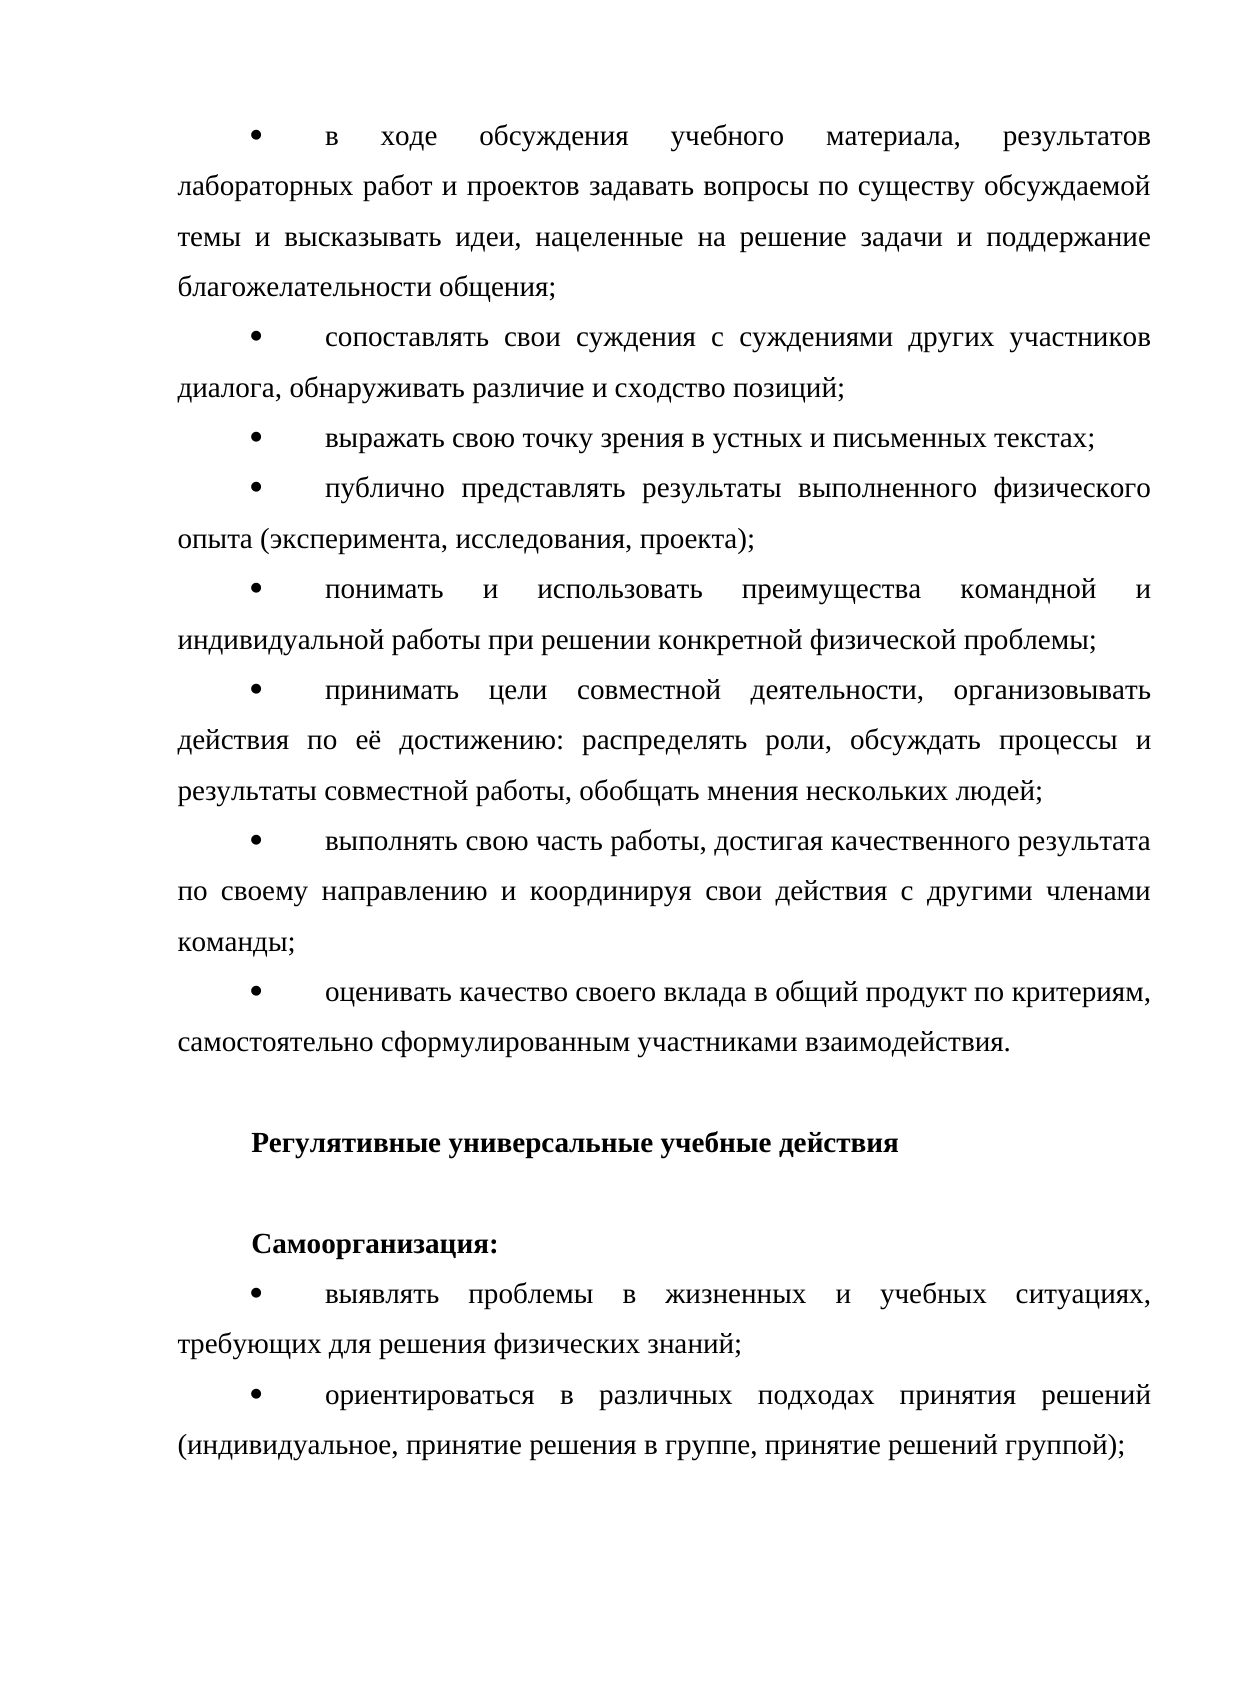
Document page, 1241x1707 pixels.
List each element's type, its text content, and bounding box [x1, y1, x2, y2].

list выявлять проблемы в жизненных и учебных ситуациях, требующих для решения физических знаний; [177, 1276, 1152, 1360]
list выполнять свою часть работы, достигая качественного результата по своему направлению и координируя свои действия с другими членами команды; [177, 823, 1152, 957]
list принимать цели совместной деятельности, организовывать действия по её достижению: распределять роли, обсуждать процессы и результаты совместной работы, обобщать мнения нескольких людей; [177, 672, 1152, 806]
text Самоорганизация: [177, 1226, 1152, 1259]
list ориентироваться в различных подходах принятия решений (индивидуальное, принятие решения в группе, принятие решений группой); [177, 1377, 1152, 1461]
list в ходе обсуждения учебного материала, результатов лабораторных работ и проектов задавать вопросы по существу обсуждаемой темы и высказывать идеи, нацеленные на решение задачи и поддержание благожелательности общения; [177, 118, 1152, 303]
list публично представлять результаты выполненного физического опыта (эксперимента, исследования, проекта); [177, 471, 1152, 554]
list сопоставлять свои суждения с суждениями других участников диалога, обнаруживать различие и сходство позиций; [177, 319, 1152, 403]
list выражать свою точку зрения в устных и письменных текстах; [177, 420, 1152, 454]
list оценивать качество своего вклада в общий продукт по критериям, самостоятельно сформулированным участниками взаимодействия. [177, 974, 1152, 1058]
list понимать и использовать преимущества командной и индивидуальной работы при решении конкретной физической проблемы; [177, 571, 1152, 655]
text Регулятивные универсальные учебные действия [177, 1125, 1152, 1159]
